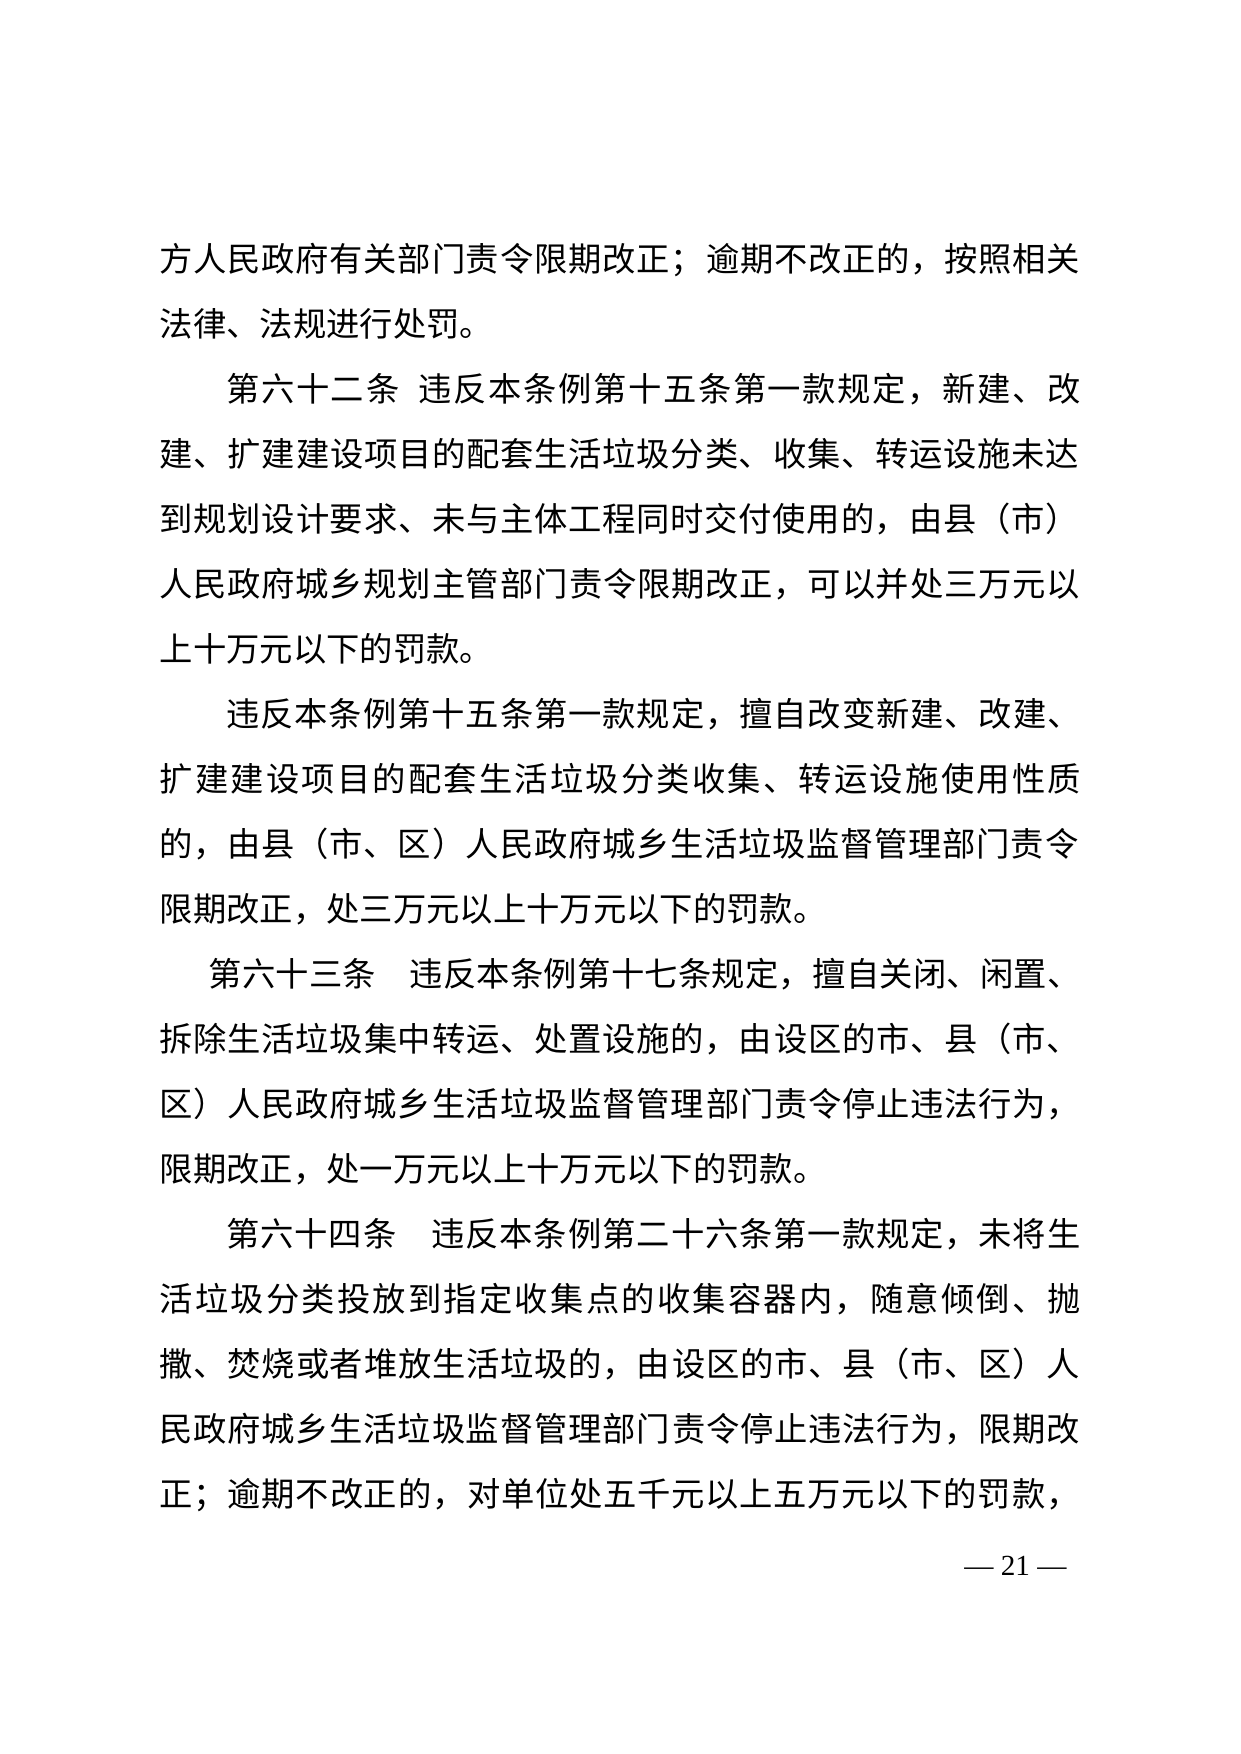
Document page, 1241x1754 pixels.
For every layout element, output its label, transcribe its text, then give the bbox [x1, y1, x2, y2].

text 第六十二条 违反本条例第十五条第一款规定，新建、改建、扩建建设项目的配套生活垃圾分类、收集、转运设施未达到规划设计要求、未与主体工程同时交付使用的，由县（市）人民政府城乡规划主管部门责令限期改正，可以并处三万元以上十万元以下的罚款。 [159, 363, 1081, 688]
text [159, 233, 1081, 363]
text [159, 1208, 1081, 1533]
text 违反本条例第十五条第一款规定，擅自改变新建、改建、扩建建设项目的配套生活垃圾分类收集、转运设施使用性质的，由县（市、区）人民政府城乡生活垃圾监督管理部门责令限期改正，处三万元以上十万元以下的罚款。 第六十三条 违反本条例第十七条规定，擅自关闭、闲置、拆除生活垃圾集中转运、处置设施的，由设区的市、县（市、区）人民政府城乡生活垃圾监督管理部门责令停止违法行为，限期改正，处一万元以上十万元以下的罚款。 [159, 688, 1081, 1208]
